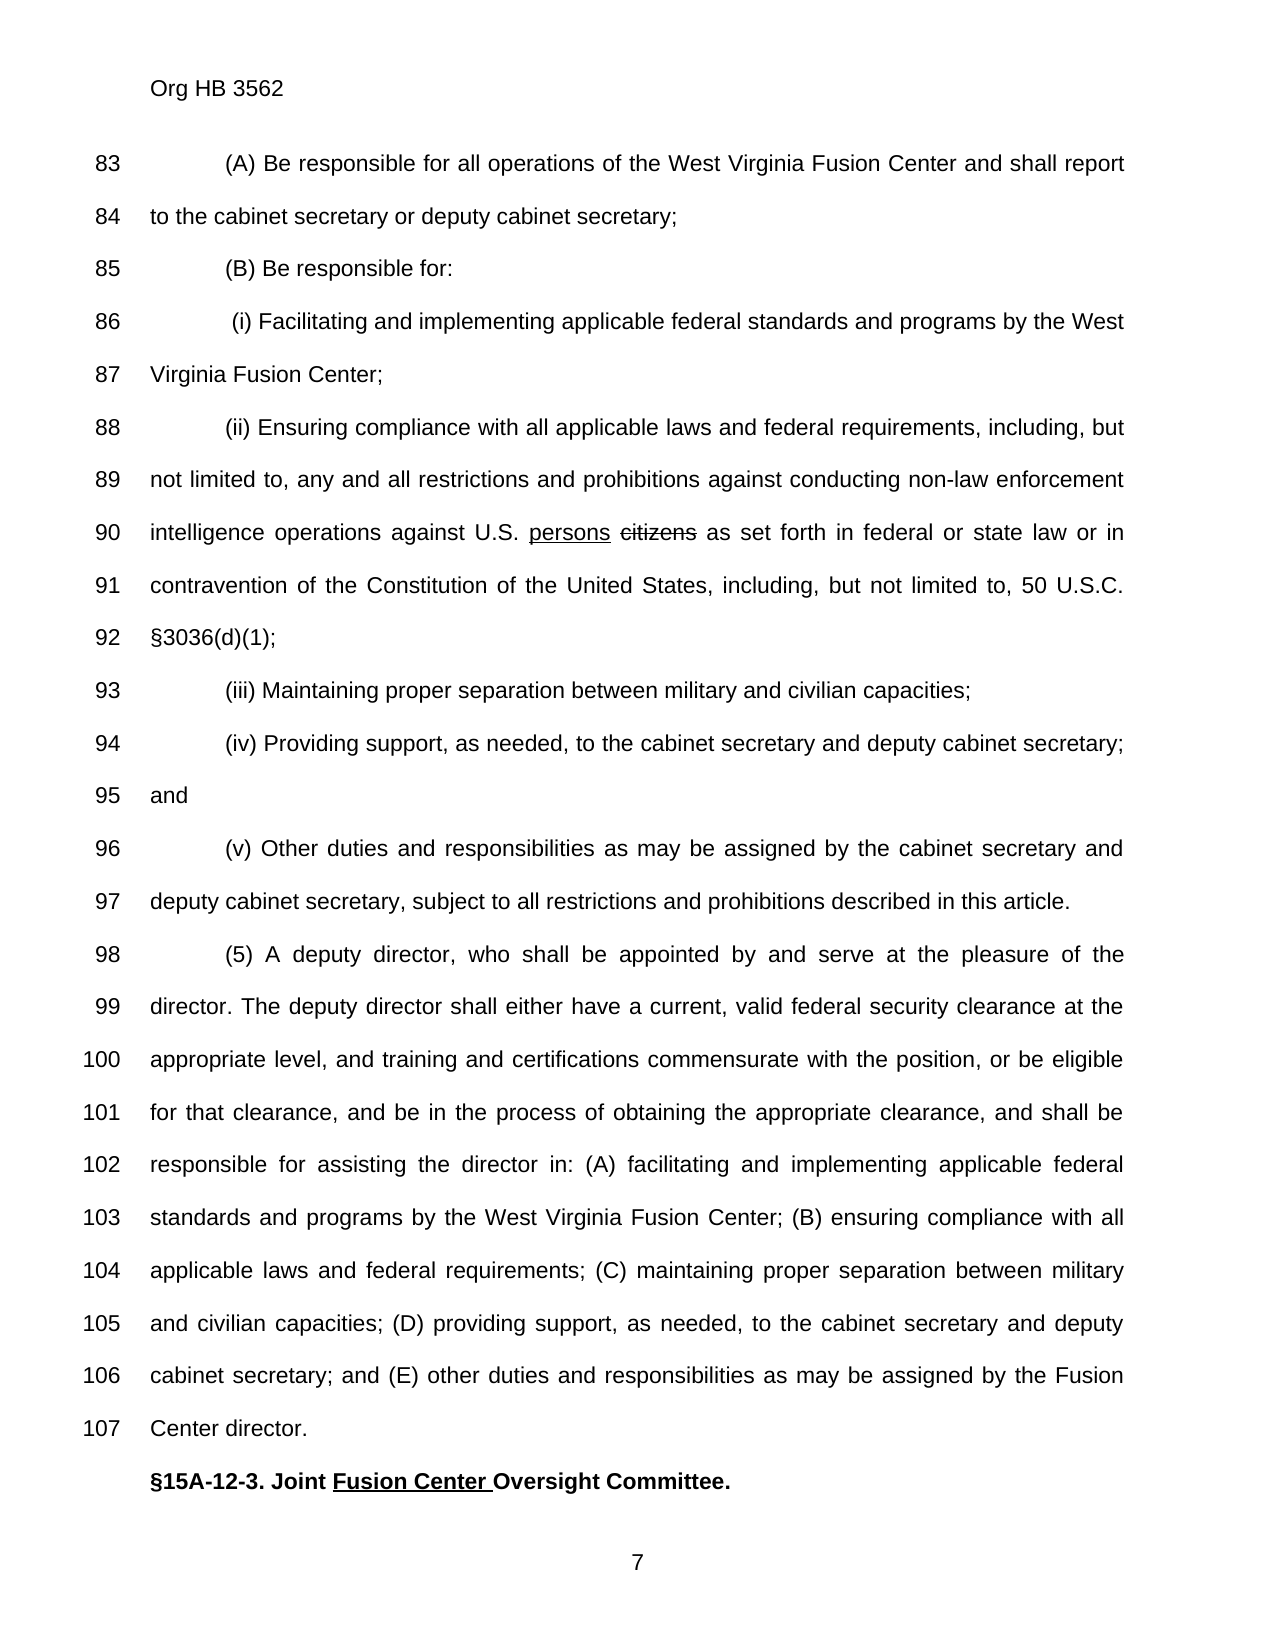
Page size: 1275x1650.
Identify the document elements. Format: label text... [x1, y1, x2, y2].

text (5) A deputy director, who shall be appointed by and serve at the pleasure of the director. The deputy director shall either have a current, valid federal security clearance at the appropriate level, and training and certifications commensurate with the position, or be eligible for that clearance, and be in the process of obtaining the appropriate clearance, and shall be responsible for assisting the director in: (A) facilitating and implementing applicable federal standards and programs by the West Virginia Fusion Center; (B) ensuring compliance with all applicable laws and federal requirements; (C) maintaining proper separation between military and civilian capacities; (D) providing support, as needed, to the cabinet secretary and deputy cabinet secretary; and (E) other duties and responsibilities as may be assigned by the Fusion Center director. [150, 941, 1125, 1441]
text (iv) Providing support, as needed, to the cabinet secretary and deputy cabinet secretary; and [150, 730, 1125, 809]
subtitle §15A-12-3. Joint Fusion Center Oversight Committee. [150, 1468, 1125, 1494]
text (B) Be responsible for: [150, 255, 1125, 282]
text (i) Facilitating and implementing applicable federal standards and programs by the West Virginia Fusion Center; [150, 308, 1125, 387]
text (iii) Maintaining proper separation between military and civilian capacities; [150, 677, 1125, 703]
text (v) Other duties and responsibilities as may be assigned by the cabinet secretary and deputy cabinet secretary, subject to all restrictions and prohibitions described in this article. [150, 835, 1125, 914]
text (ii) Ensuring compliance with all applicable laws and federal requirements, including, but not limited to, any and all restrictions and prohibitions against conducting non-law enforcement intelligence operations against U.S. persons citizens as set forth in federal or state law or in contravention of the Constitution of the United States, including, but not limited to, 50 U.S.C. §3036(d)(1); [150, 413, 1125, 651]
text (A) Be responsible for all operations of the West Virginia Fusion Center and shall report to the cabinet secretary or deputy cabinet secretary; [150, 150, 1125, 229]
